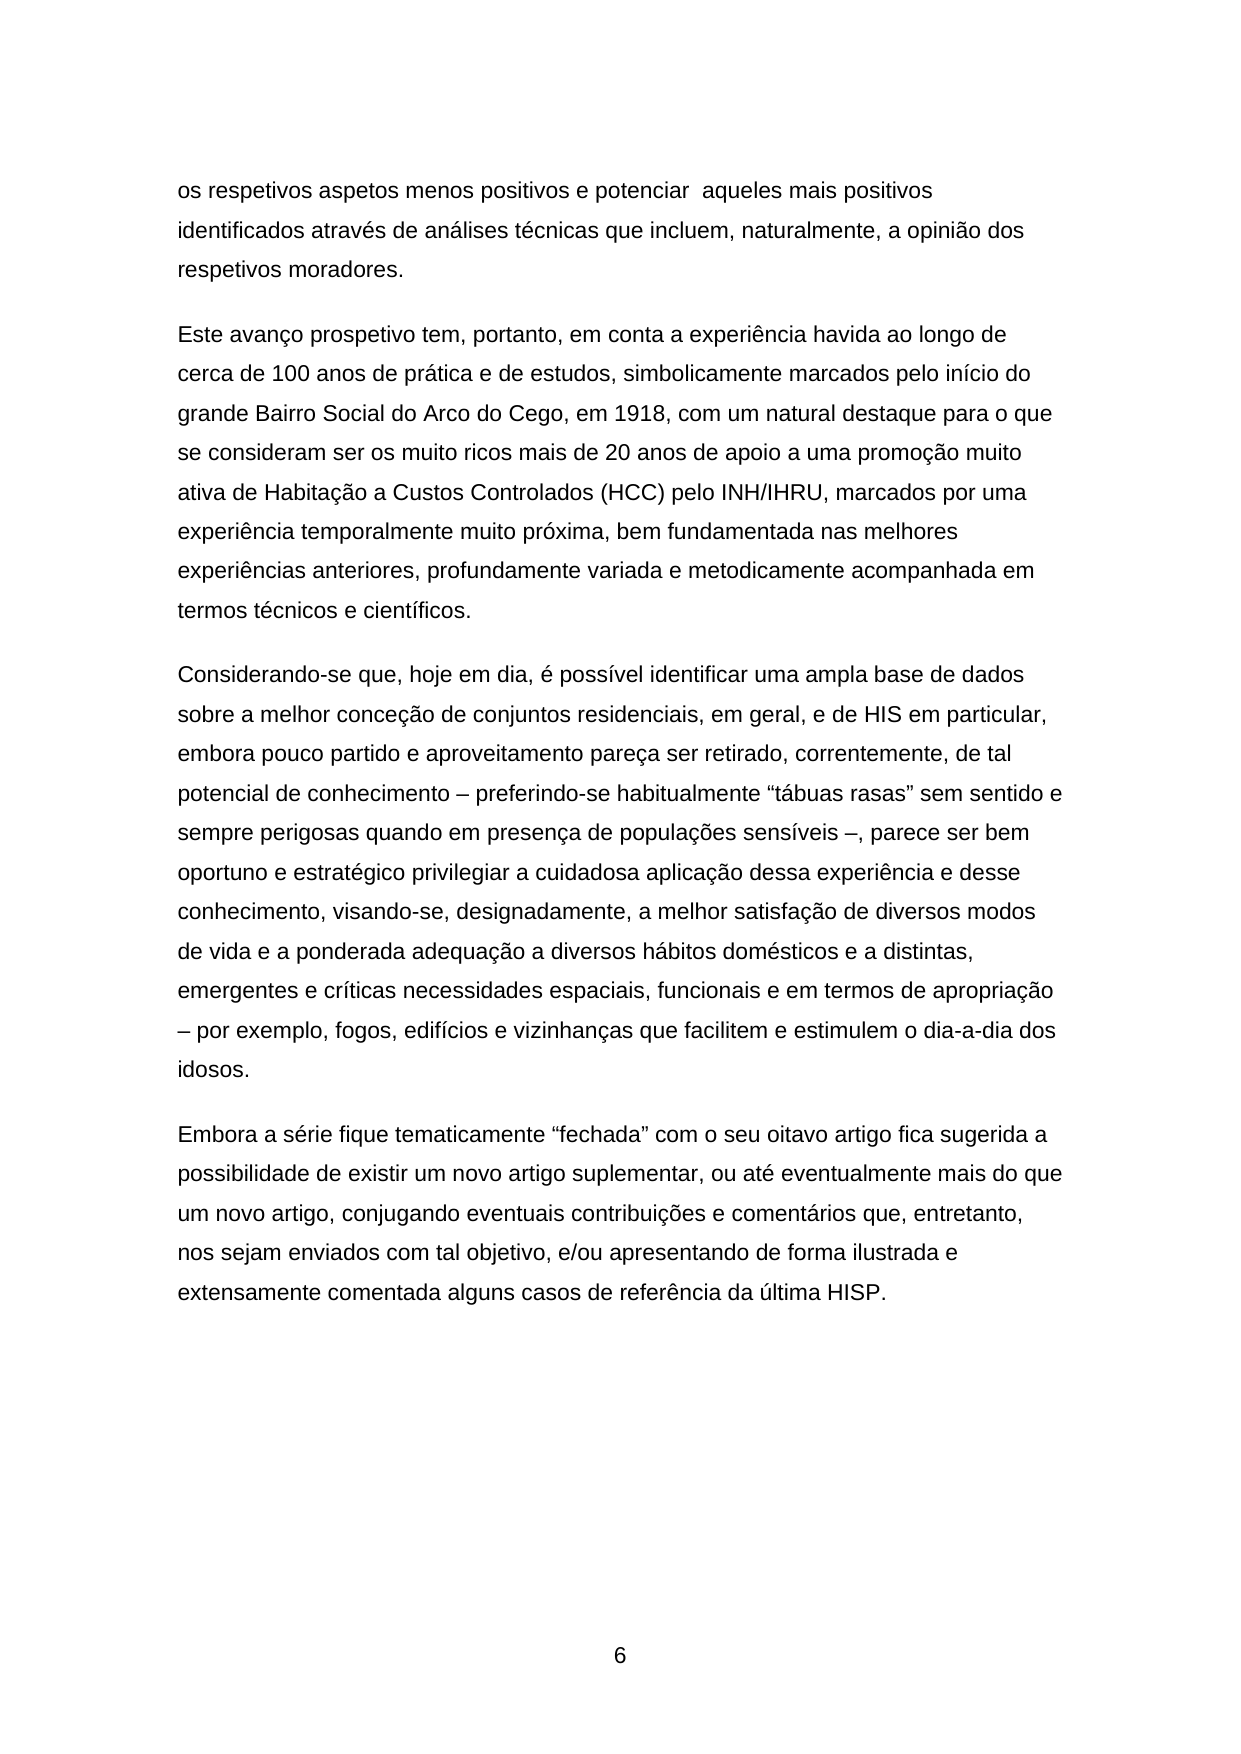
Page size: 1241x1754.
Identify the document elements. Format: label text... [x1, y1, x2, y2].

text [177, 177, 1063, 282]
text Este avanço prospetivo tem, portanto, em conta a experiência havida ao longo de cerca de 100 anos de prática e de estudos, simbolicamente marcados pelo início do grande Bairro Social do Arco do Cego, em 1918, com um natural destaque para o que se consideram ser os muito ricos mais de 20 anos de apoio a uma promoção muito ativa de Habitação a Custos Controlados (HCC) pelo INH/IHRU, marcados por uma experiência temporalmente muito próxima, bem fundamentada nas melhores experiências anteriores, profundamente variada e metodicamente acompanhada em termos técnicos e científicos. [177, 321, 1063, 623]
text Considerando-se que, hoje em dia, é possível identificar uma ampla base de dados sobre a melhor conceção de conjuntos residenciais, em geral, e de HIS em particular, embora pouco partido e aproveitamento pareça ser retirado, correntemente, de tal potencial de conhecimento – preferindo-se habitualmente “tábuas rasas” sem sentido e sempre perigosas quando em presença de populações sensíveis –, parece ser bem oportuno e estratégico privilegiar a cuidadosa aplicação dessa experiência e desse conhecimento, visando-se, designadamente, a melhor satisfação de diversos modos de vida e a ponderada adequação a diversos hábitos domésticos e a distintas, emergentes e críticas necessidades espaciais, funcionais e em termos de apropriação – por exemplo, fogos, edifícios e vizinhanças que facilitem e estimulem o dia-a-dia dos idosos. [177, 661, 1063, 1083]
text Embora a série fique tematicamente “fechada” com o seu oitavo artigo fica sugerida a possibilidade de existir um novo artigo suplementar, ou até eventualmente mais do que um novo artigo, conjugando eventuais contribuições e comentários que, entretanto, nos sejam enviados com tal objetivo, e/ou apresentando de forma ilustrada e extensamente comentada alguns casos de referência da última HISP. [177, 1121, 1063, 1305]
